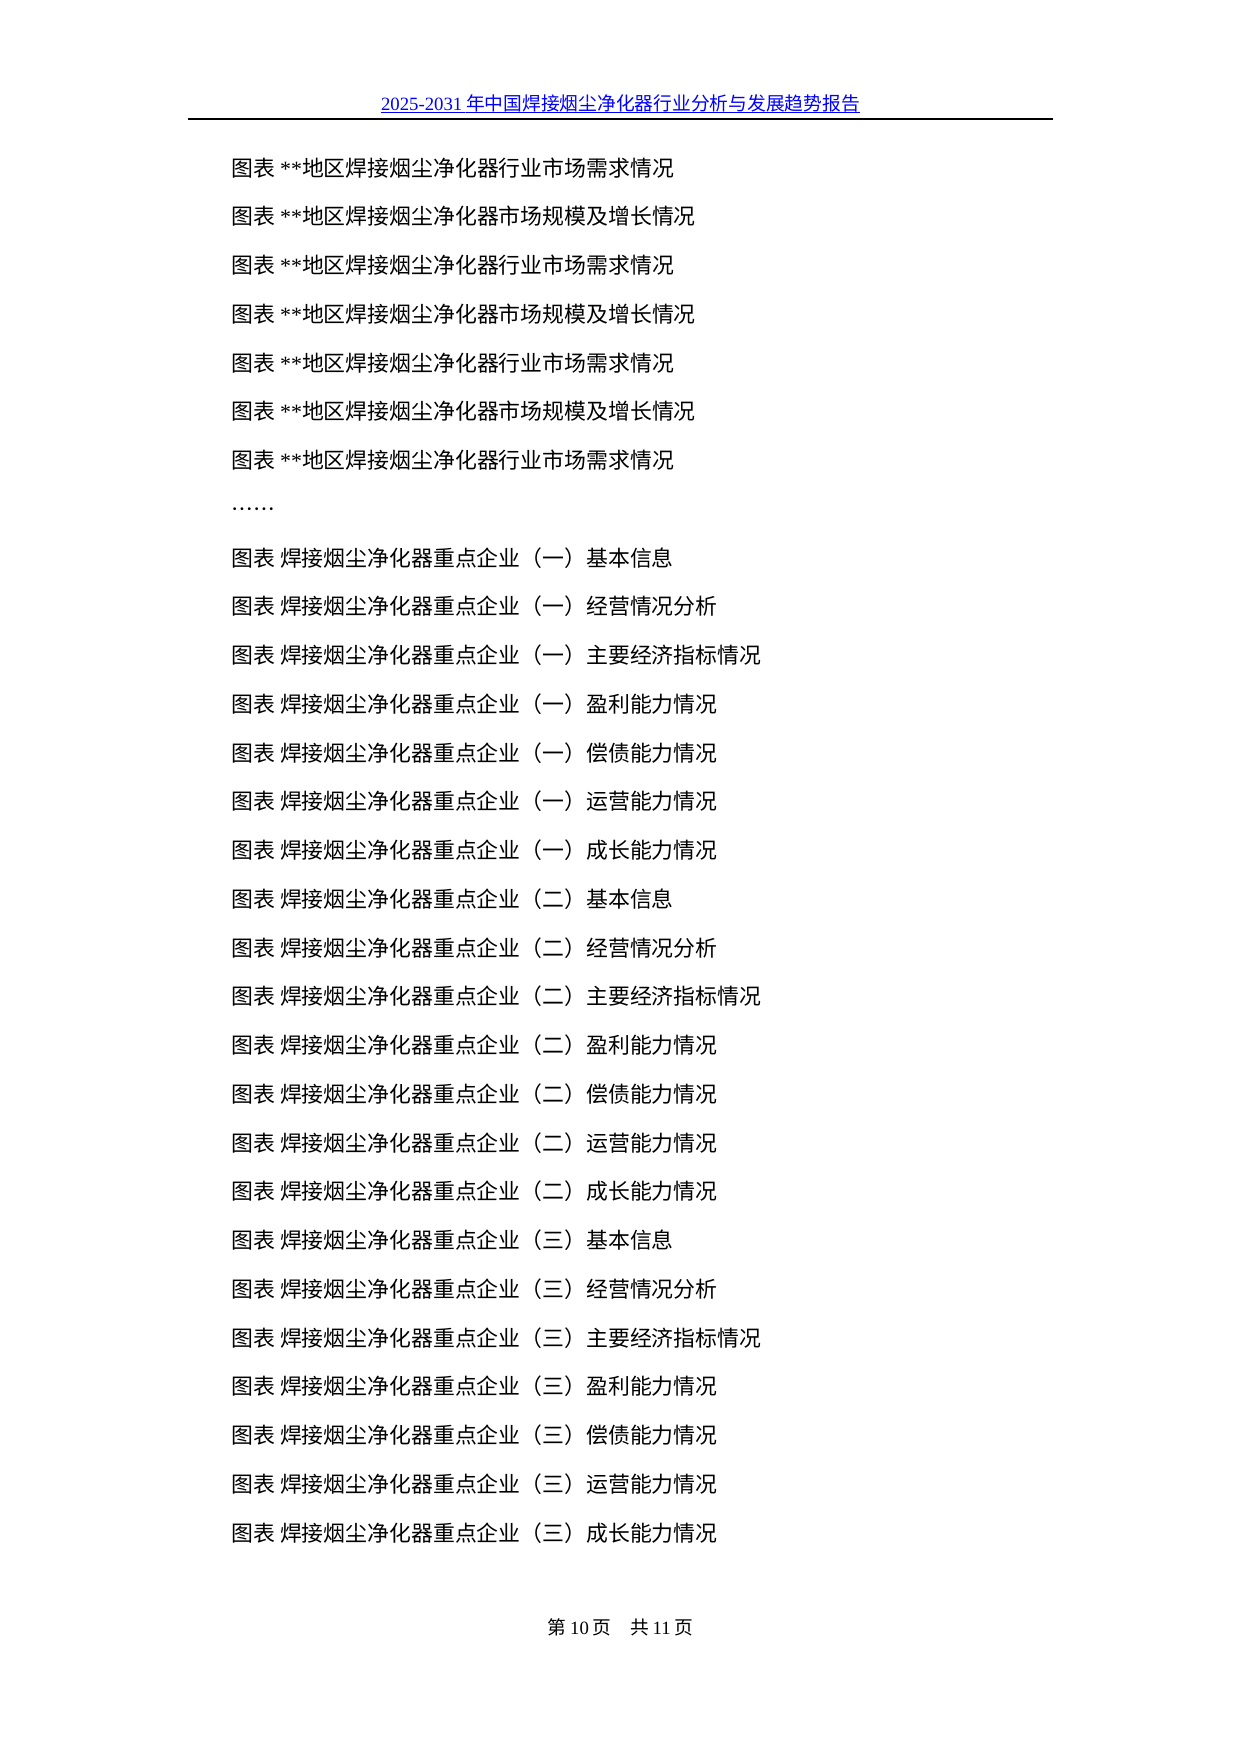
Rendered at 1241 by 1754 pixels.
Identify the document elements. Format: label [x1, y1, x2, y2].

text [187, 150, 1053, 1548]
